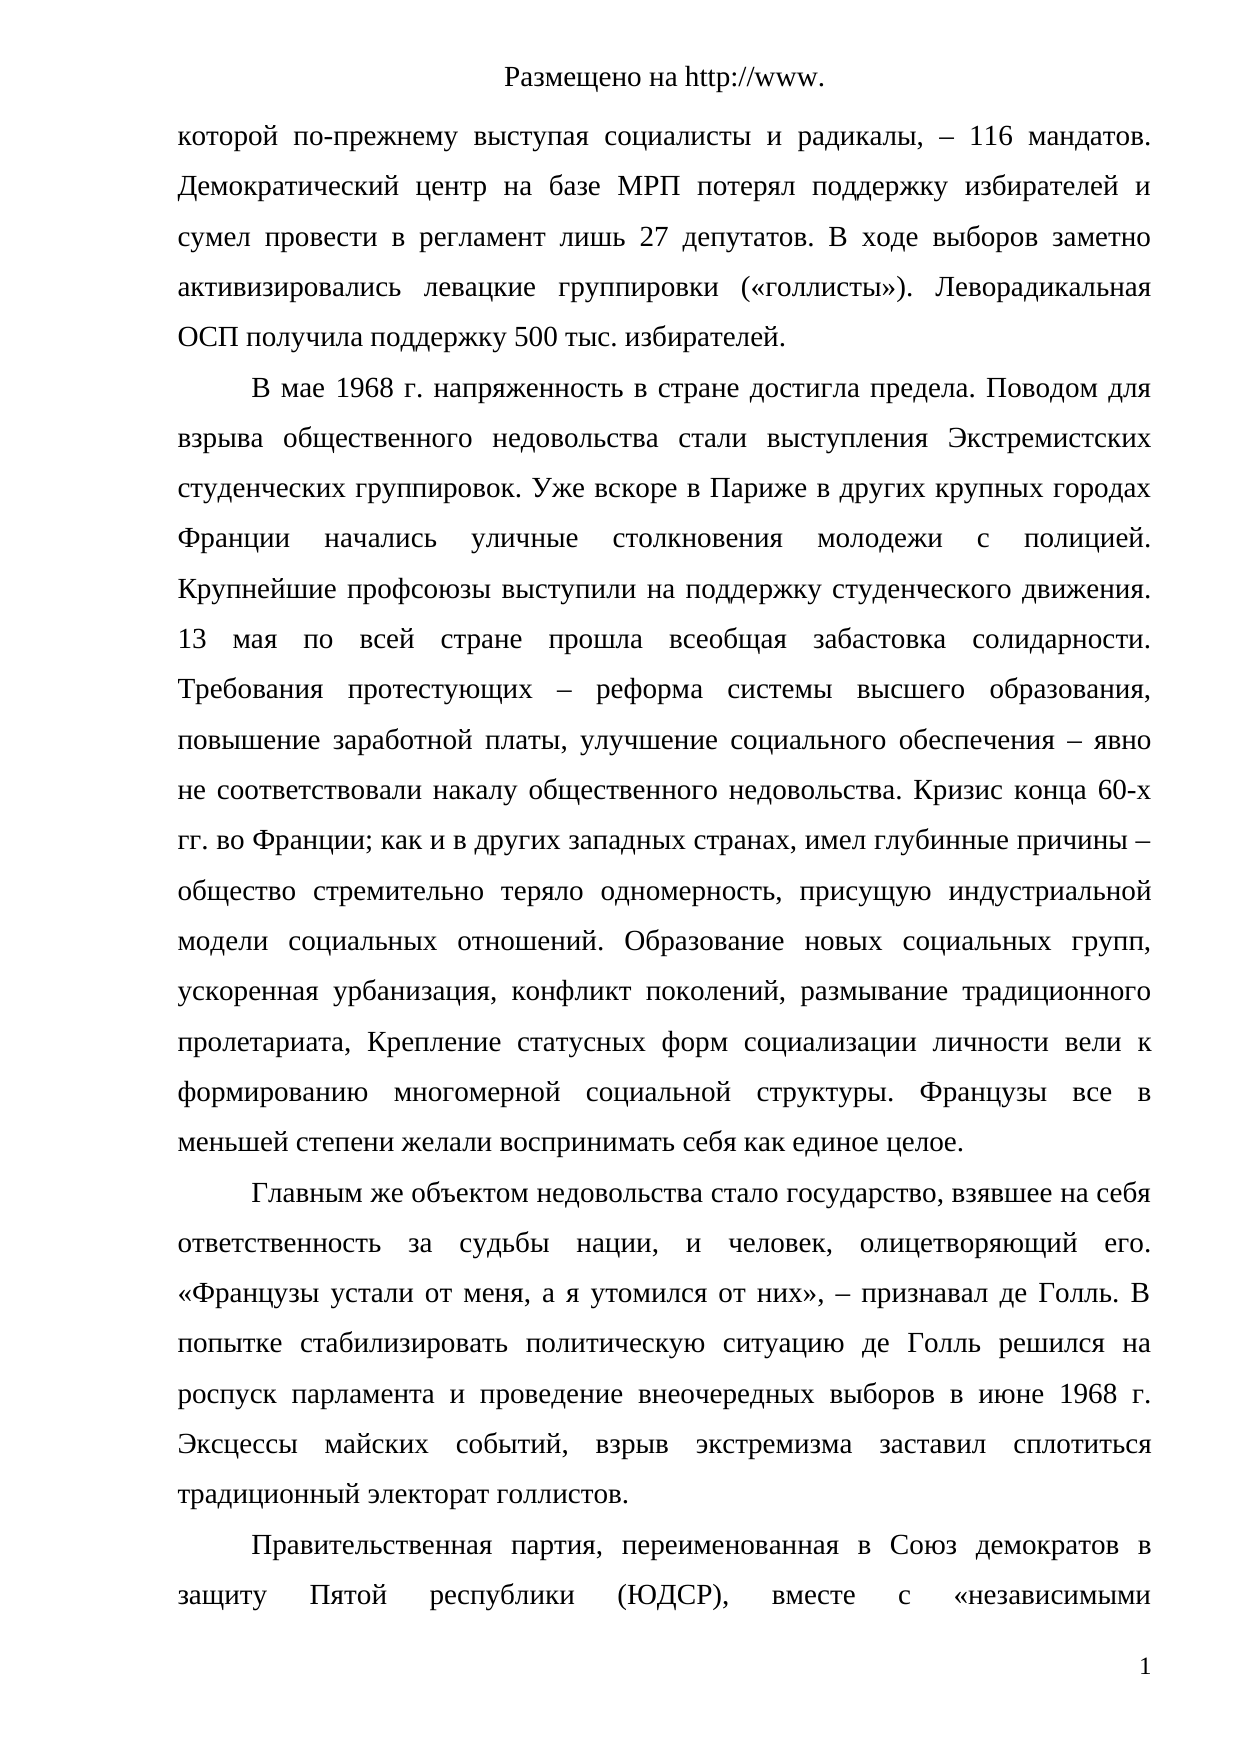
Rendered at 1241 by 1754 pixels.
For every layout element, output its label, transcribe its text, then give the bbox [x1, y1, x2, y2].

text Главным же объектом недовольства стало государство, взявшее на себя ответственность за судьбы нации, и человек, олицетворяющий его. «Французы устали от меня, а я утомился от них», – признавал де Голль. В попытке стабилизировать политическую ситуацию де Голль решился на роспуск парламента и проведение внеочередных выборов в июне . Эксцессы майских событий, взрыв экстремизма заставил сплотиться традиционный электорат голлистов. [177, 1175, 1152, 1510]
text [177, 1527, 1152, 1611]
text В мае . напряженность в стране достигла предела. Поводом для взрыва общественного недовольства стали выступления Экстремистских студенческих группировок. Уже вскоре в Париже в других крупных городах Франции начались уличные столкновения молодежи с полицией. Крупнейшие профсоюзы выступили на поддержку студенческого движения. 13 мая по всей стране прошла всеобщая забастовка солидарности. Требования протестующих – реформа системы высшего образования, повышение заработной платы, улучшение социального обеспечения – явно не соответствовали накалу общественного недовольства. Кризис конца 60-х гг. во Франции; как и в других западных странах, имел глубинные причины – общество стремительно теряло одномерность, присущую индустриальной модели социальных отношений. Образование новых социальных групп, ускоренная урбанизация, конфликт поколений, размывание традиционного пролетариата, Крепление статусных форм социализации личности вели к формированию многомерной социальной структуры. Французы все в меньшей степени желали воспринимать себя как единое целое. [177, 370, 1152, 1158]
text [177, 118, 1152, 353]
